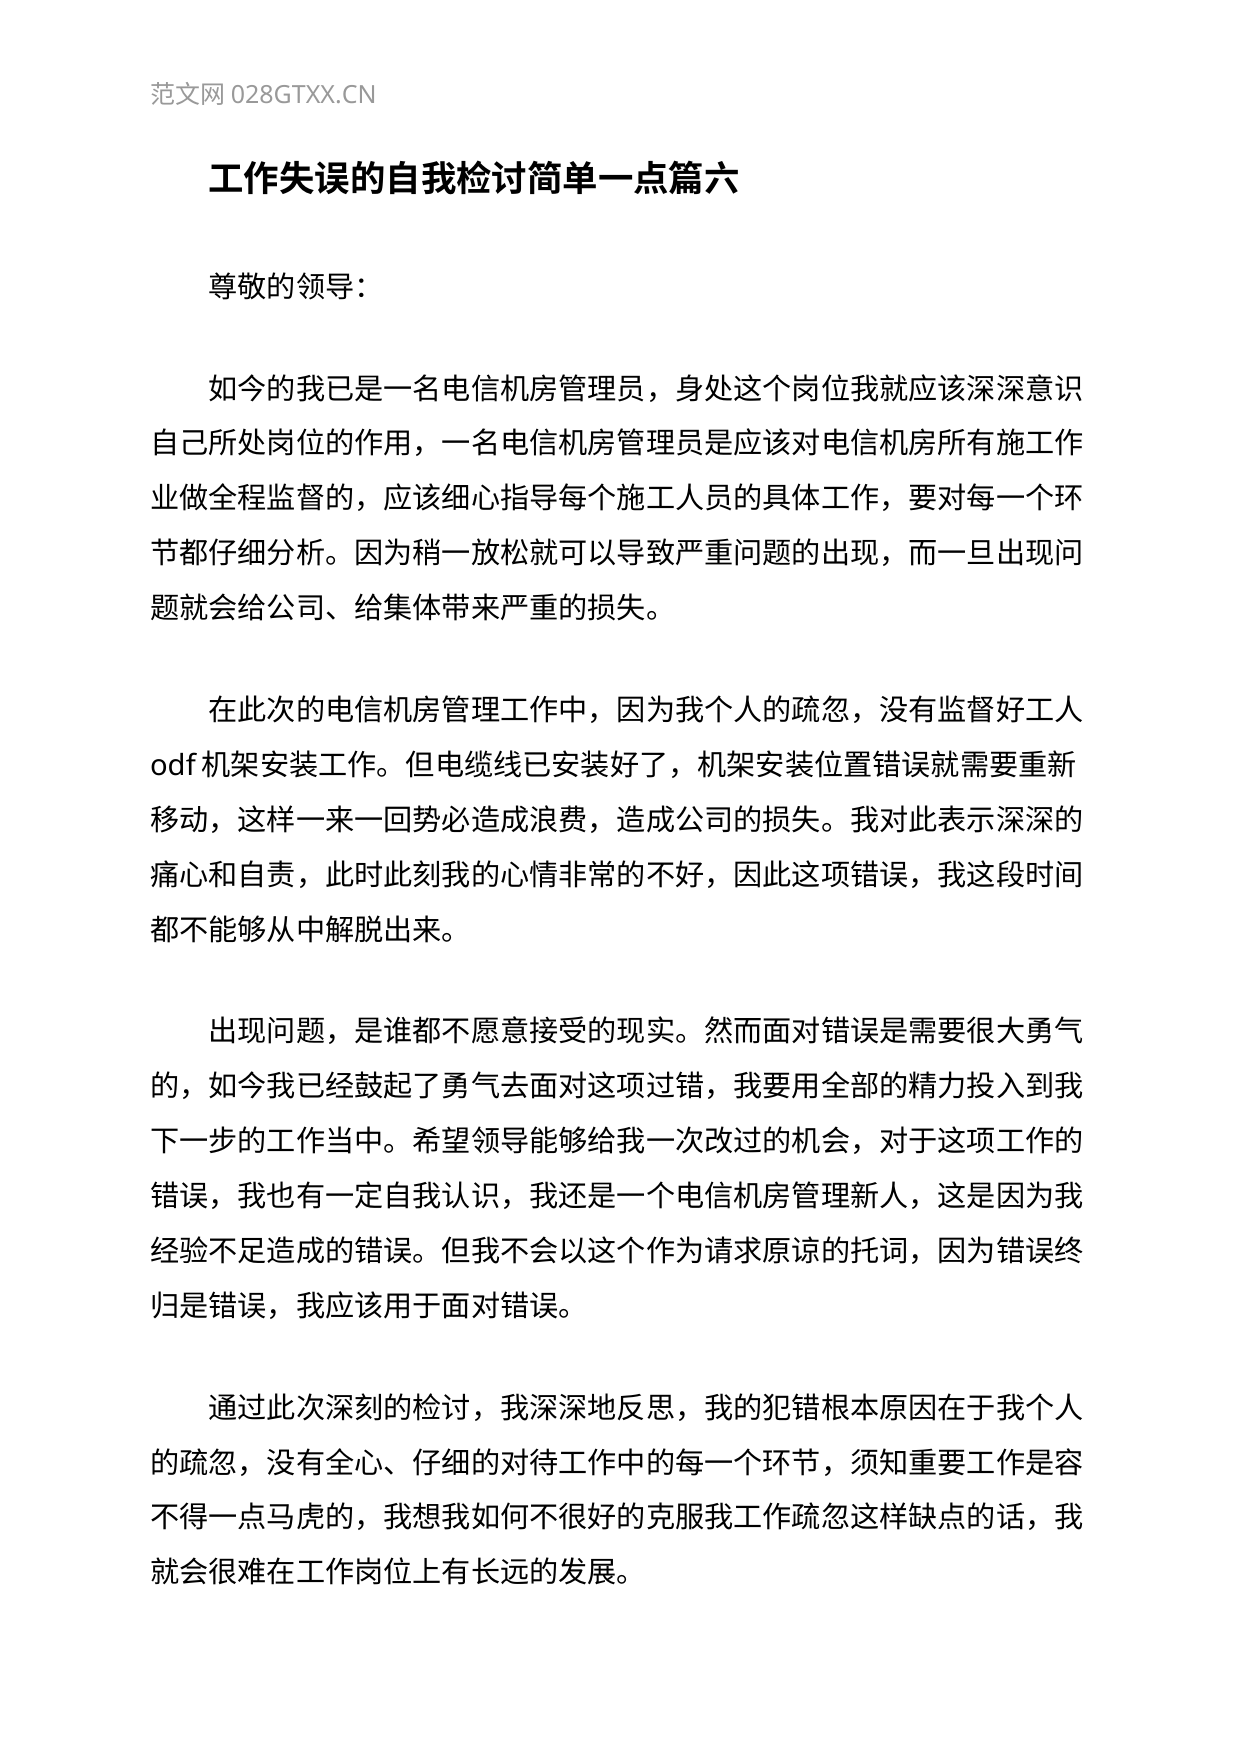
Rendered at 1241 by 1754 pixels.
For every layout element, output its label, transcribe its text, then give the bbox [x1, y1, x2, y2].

text 出现问题，是谁都不愿意接受的现实。然而面对错误是需要很大勇气的，如今我已经鼓起了勇气去面对这项过错，我要用全部的精力投入到我下一步的工作当中。希望领导能够给我一次改过的机会，对于这项工作的错误，我也有一定自我认识，我还是一个电信机房管理新人，这是因为我经验不足造成的错误。但我不会以这个作为请求原谅的托词，因为错误终归是错误，我应该用于面对错误。 [150, 1008, 1090, 1325]
text 工作失误的自我检讨简单一点篇六 [150, 150, 1090, 201]
text 尊敬的领导： [150, 263, 1090, 306]
text 在此次的电信机房管理工作中，因为我个人的疏忽，没有监督好工人odf机架安装工作。但电缆线已安装好了，机架安装位置错误就需要重新移动，这样一来一回势必造成浪费，造成公司的损失。我对此表示深深的痛心和自责，此时此刻我的心情非常的不好，因此这项错误，我这段时间都不能够从中解脱出来。 [150, 687, 1090, 948]
text 如今的我已是一名电信机房管理员，身处这个岗位我就应该深深意识自己所处岗位的作用，一名电信机房管理员是应该对电信机房所有施工作业做全程监督的，应该细心指导每个施工人员的具体工作，要对每一个环节都仔细分析。因为稍一放松就可以导致严重问题的出现，而一旦出现问题就会给公司、给集体带来严重的损失。 [150, 365, 1090, 627]
text 通过此次深刻的检讨，我深深地反思，我的犯错根本原因在于我个人的疏忽，没有全心、仔细的对待工作中的每一个环节，须知重要工作是容不得一点马虎的，我想我如何不很好的克服我工作疏忽这样缺点的话，我就会很难在工作岗位上有长远的发展。 [150, 1384, 1090, 1591]
